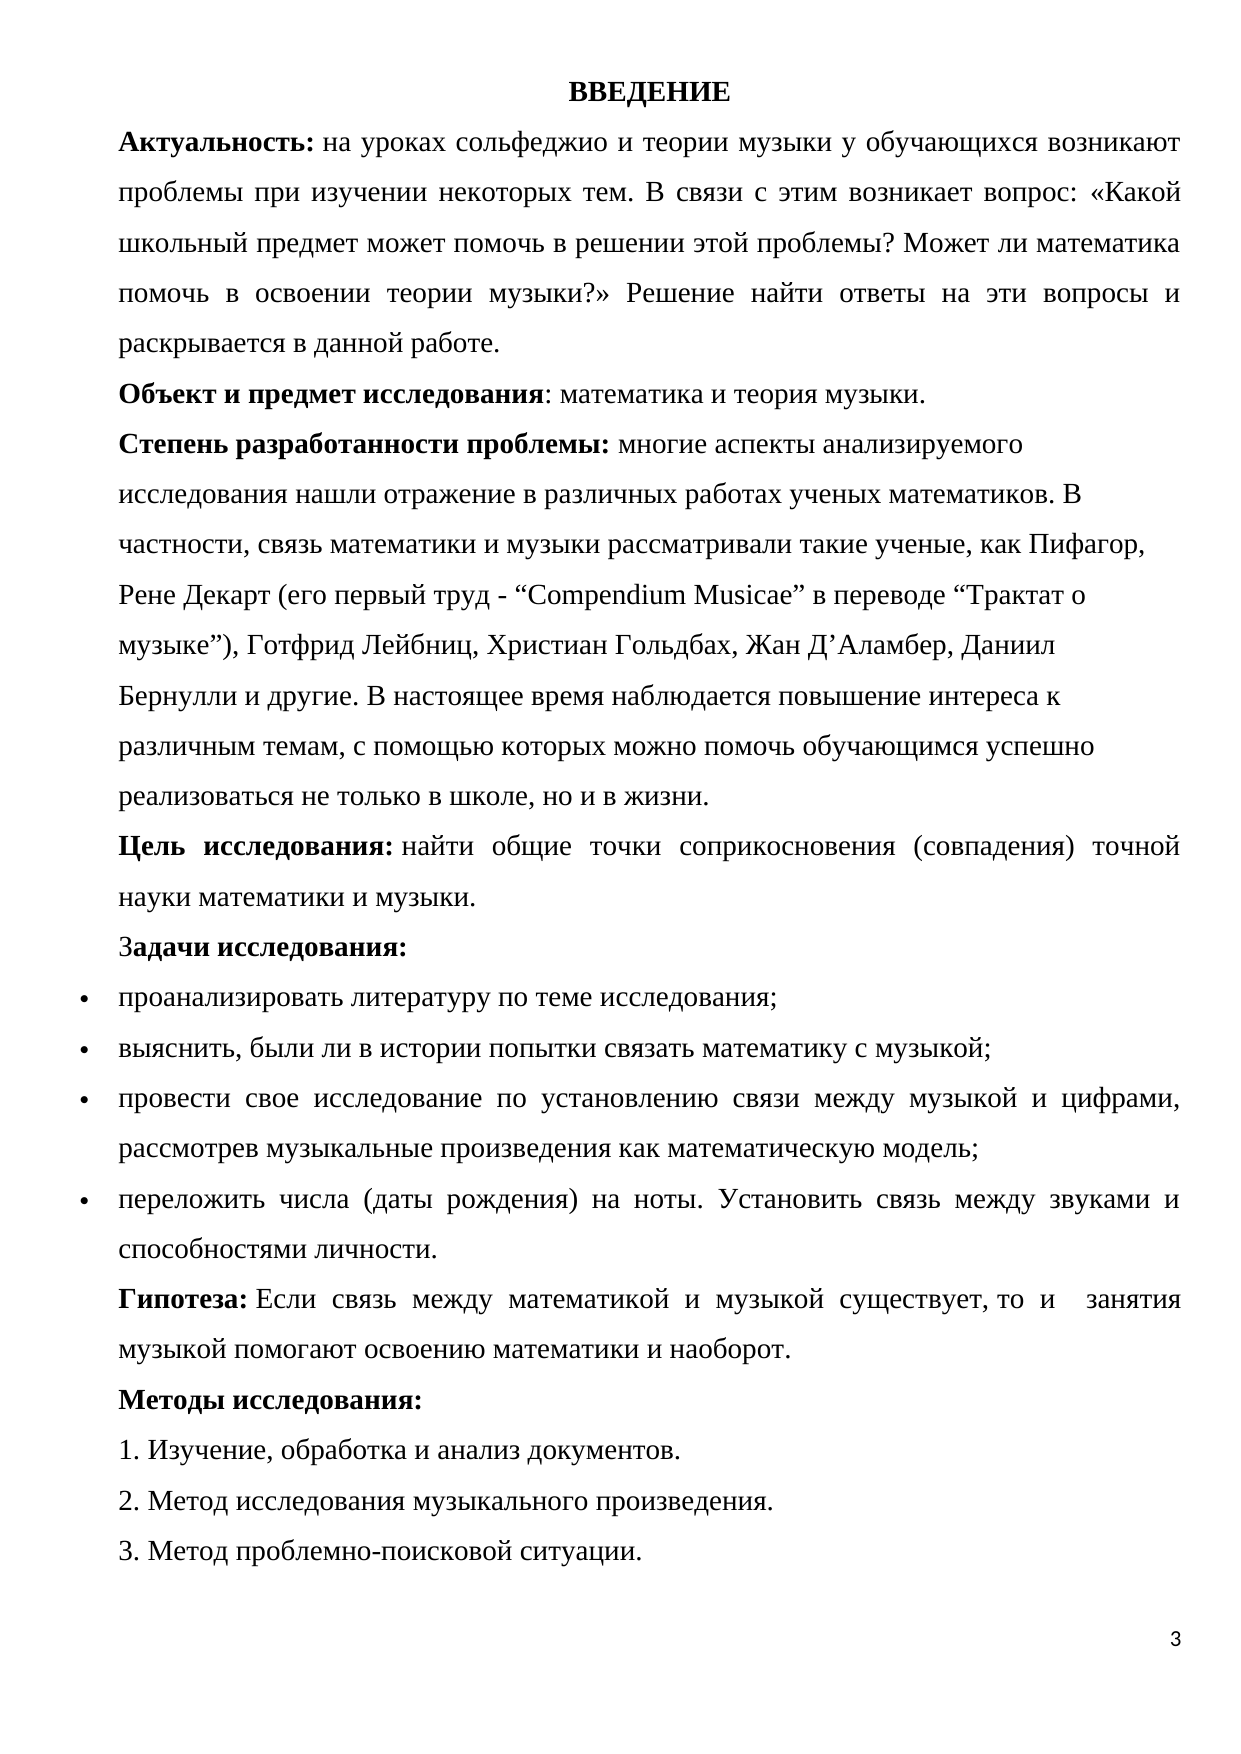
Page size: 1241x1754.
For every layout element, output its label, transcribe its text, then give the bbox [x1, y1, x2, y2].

text 3. Метод проблемно-поисковой ситуации. [118, 1533, 1181, 1566]
text ВВЕДЕНИЕ [103, 74, 1181, 107]
list переложить числа (даты рождения) на ноты. Установить связь между звуками и способностями личности. [81, 1181, 1181, 1264]
text Цель исследования: найти общие точки соприкосновения (совпадения) точной науки математики и музыки. [118, 828, 1181, 912]
text 2. Метод исследования музыкального произведения. [118, 1483, 1181, 1516]
text Гипотеза: Если связь между математикой и музыкой существует, то и занятия музыкой помогают освоению математики и наоборот. [118, 1281, 1181, 1365]
list выяснить, были ли в истории попытки связать математику с музыкой; [81, 1030, 1181, 1063]
list провести свое исследование по установлению связи между музыкой и цифрами, рассмотрев музыкальные произведения как математическую модель; [81, 1080, 1181, 1164]
list проанализировать литературу по теме исследования; [81, 979, 1181, 1013]
text Актуальность: на уроках сольфеджио и теории музыки у обучающихся возникают проблемы при изучении некоторых тем. В связи с этим возникает вопрос: «Какой школьный предмет может помочь в решении этой проблемы? Может ли математика помочь в освоении теории музыки?» Решение найти ответы на эти вопросы и раскрывается в данной работе. [118, 124, 1181, 359]
text Степень разработанности проблемы: многие аспекты анализируемого исследования нашли отражение в различных работах ученых математиков. В частности, связь математики и музыки рассматривали такие ученые, как Пифагор, Рене Декарт (его первый труд - “Compendium Musicae” в переводе “Трактат о музыке”), Готфрид Лейбниц, Христиан Гольдбах, Жан Д’Аламбер, Даниил Бернулли и другие. В настоящее время наблюдается повышение интереса к различным темам, с помощью которых можно помочь обучающимся успешно реализоваться не только в школе, но и в жизни. [118, 426, 1181, 812]
text Методы исследования: [118, 1382, 1181, 1416]
text 1. Изучение, обработка и анализ документов. [118, 1432, 1181, 1466]
text Объект и предмет исследования: математика и теория музыки. [118, 376, 1181, 409]
text Задачи исследования: [118, 929, 1181, 963]
